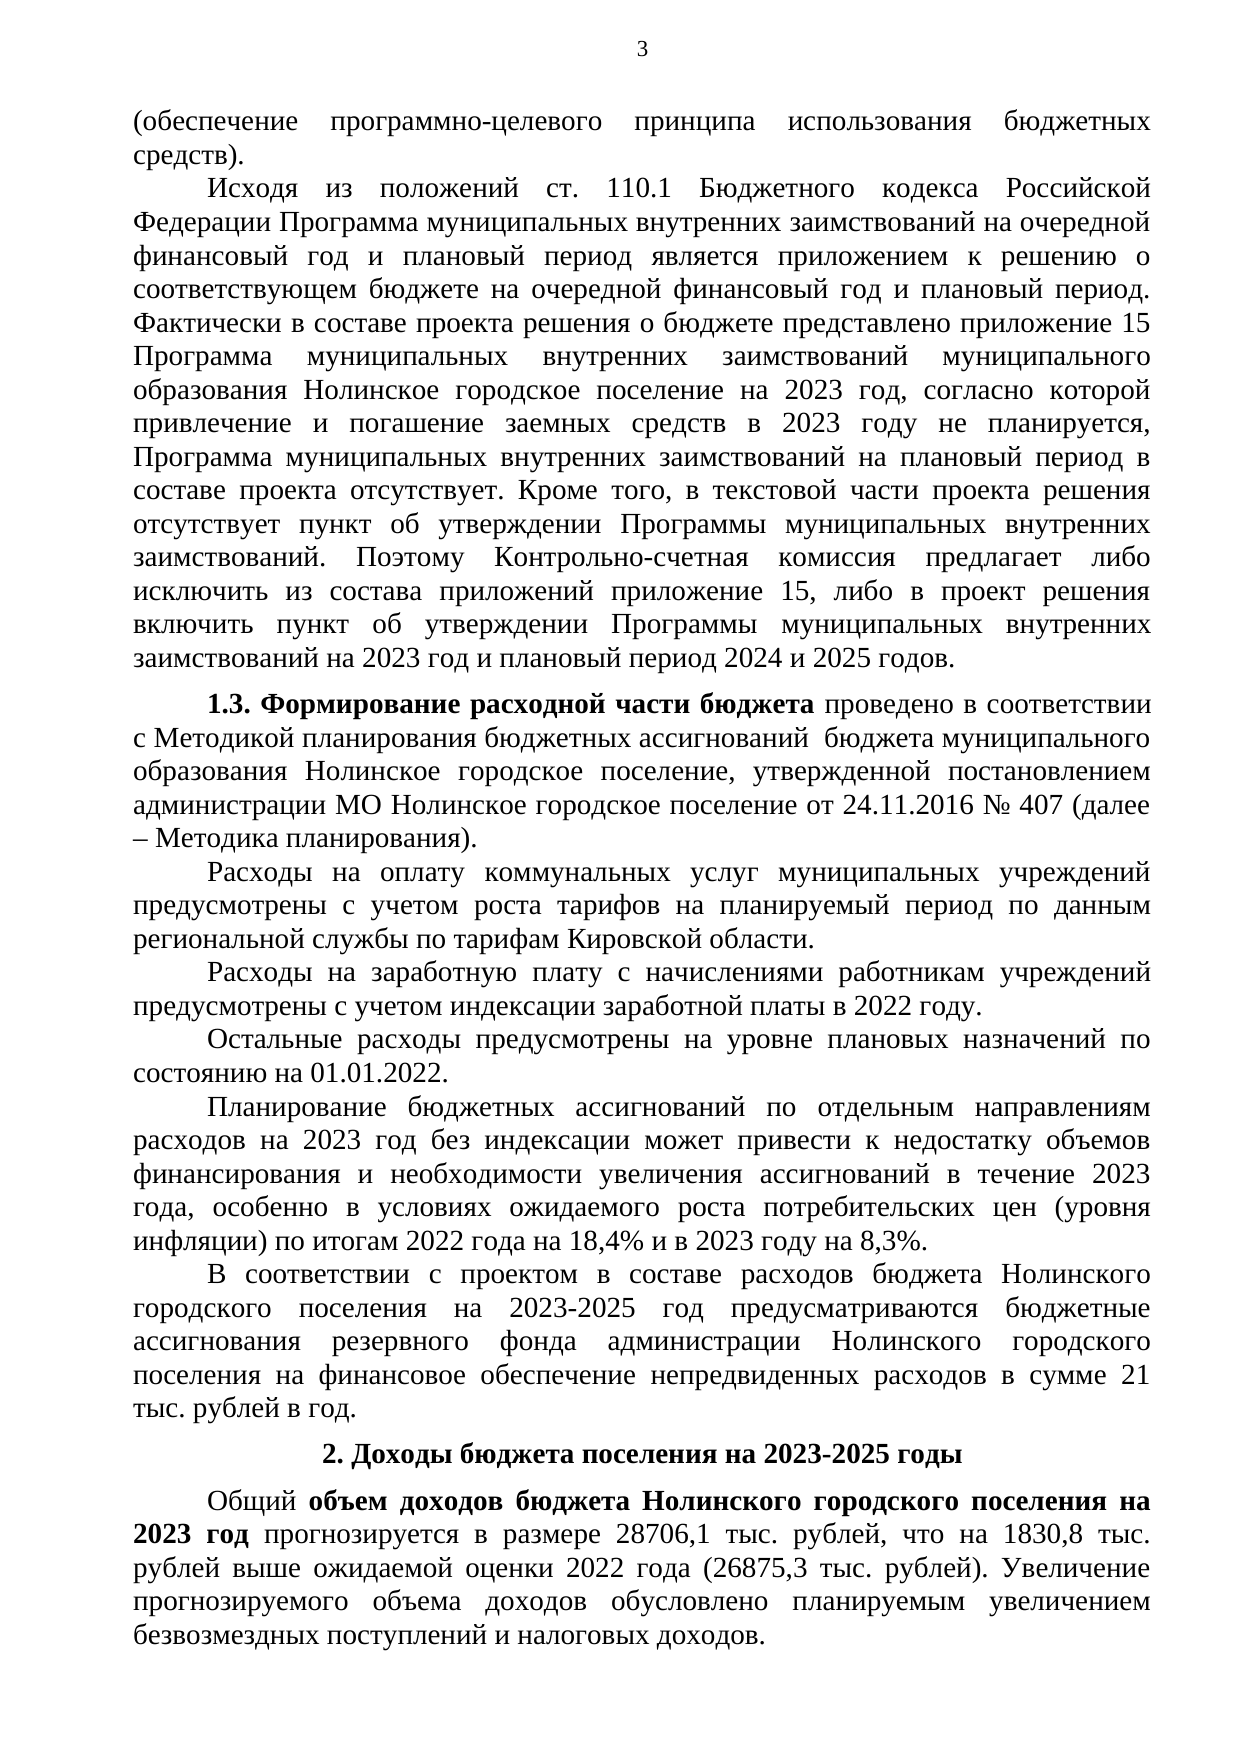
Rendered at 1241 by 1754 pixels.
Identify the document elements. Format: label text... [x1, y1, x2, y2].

text Остальные расходы предусмотрены на уровне плановых назначений по состоянию на 01.01.2022. [133, 1022, 1152, 1089]
text Расходы на оплату коммунальных услуг муниципальных учреждений предусмотрены с учетом роста тарифов на планируемый период по данным региональной службы по тарифам Кировской области. [133, 854, 1152, 954]
text Планирование бюджетных ассигнований по отдельным направлениям расходов на 2023 год без индексации может привести к недостатку объемов финансирования и необходимости увеличения ассигнований в течение 2023 года, особенно в условиях ожидаемого роста потребительских цен (уровня инфляции) по итогам 2022 года на 18,4% и в 2023 году на 8,3%. [133, 1089, 1152, 1256]
text Исходя из положений ст. 110.1 Бюджетного кодекса Российской Федерации Программа муниципальных внутренних заимствований на очередной финансовый год и плановый период является приложением к решению о соответствующем бюджете на очередной финансовый год и плановый период. Фактически в составе проекта решения о бюджете представлено приложение 15 Программа муниципальных внутренних заимствований муниципального образования Нолинское городское поселение на 2023 год, согласно которой привлечение и погашение заемных средств в 2023 году не планируется, Программа муниципальных внутренних заимствований на плановый период в составе проекта отсутствует. Кроме того, в текстовой части проекта решения отсутствует пункт об утверждении Программы муниципальных внутренних заимствований. Поэтому Контрольно-счетная комиссия предлагает либо исключить из состава приложений приложение 15, либо в проект решения включить пункт об утверждении Программы муниципальных внутренних заимствований на 2023 год и плановый период 2024 и 2025 годов. [133, 171, 1152, 674]
text В соответствии с проектом в составе расходов бюджета Нолинского городского поселения на 2023-2025 год предусматриваются бюджетные ассигнования резервного фонда администрации Нолинского городского поселения на финансовое обеспечение непредвиденных расходов в сумме 21 тыс. рублей в год. [133, 1256, 1152, 1424]
text 1.3. Формирование расходной части бюджета проведено в соответствии с Методикой планирования бюджетных ассигнований бюджета муниципального образования Нолинское городское поселение, утвержденной постановлением администрации МО Нолинское городское поселение от 24.11.2016 № 407 (далее – Методика планирования). [133, 686, 1152, 854]
text Расходы на заработную плату с начислениями работникам учреждений предусмотрены с учетом индексации заработной платы в 2022 году. [133, 954, 1152, 1022]
text 2. Доходы бюджета поселения на 2023-2025 годы [133, 1437, 1152, 1470]
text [133, 103, 1152, 171]
text Общий объем доходов бюджета Нолинского городского поселения на 2023 год прогнозируется в размере 28706,1 тыс. рублей, что на 1830,8 тыс. рублей выше ожидаемой оценки 2022 года (26875,3 тыс. рублей). Увеличение прогнозируемого объема доходов обусловлено планируемым увеличением безвозмездных поступлений и налоговых доходов. [133, 1483, 1152, 1650]
